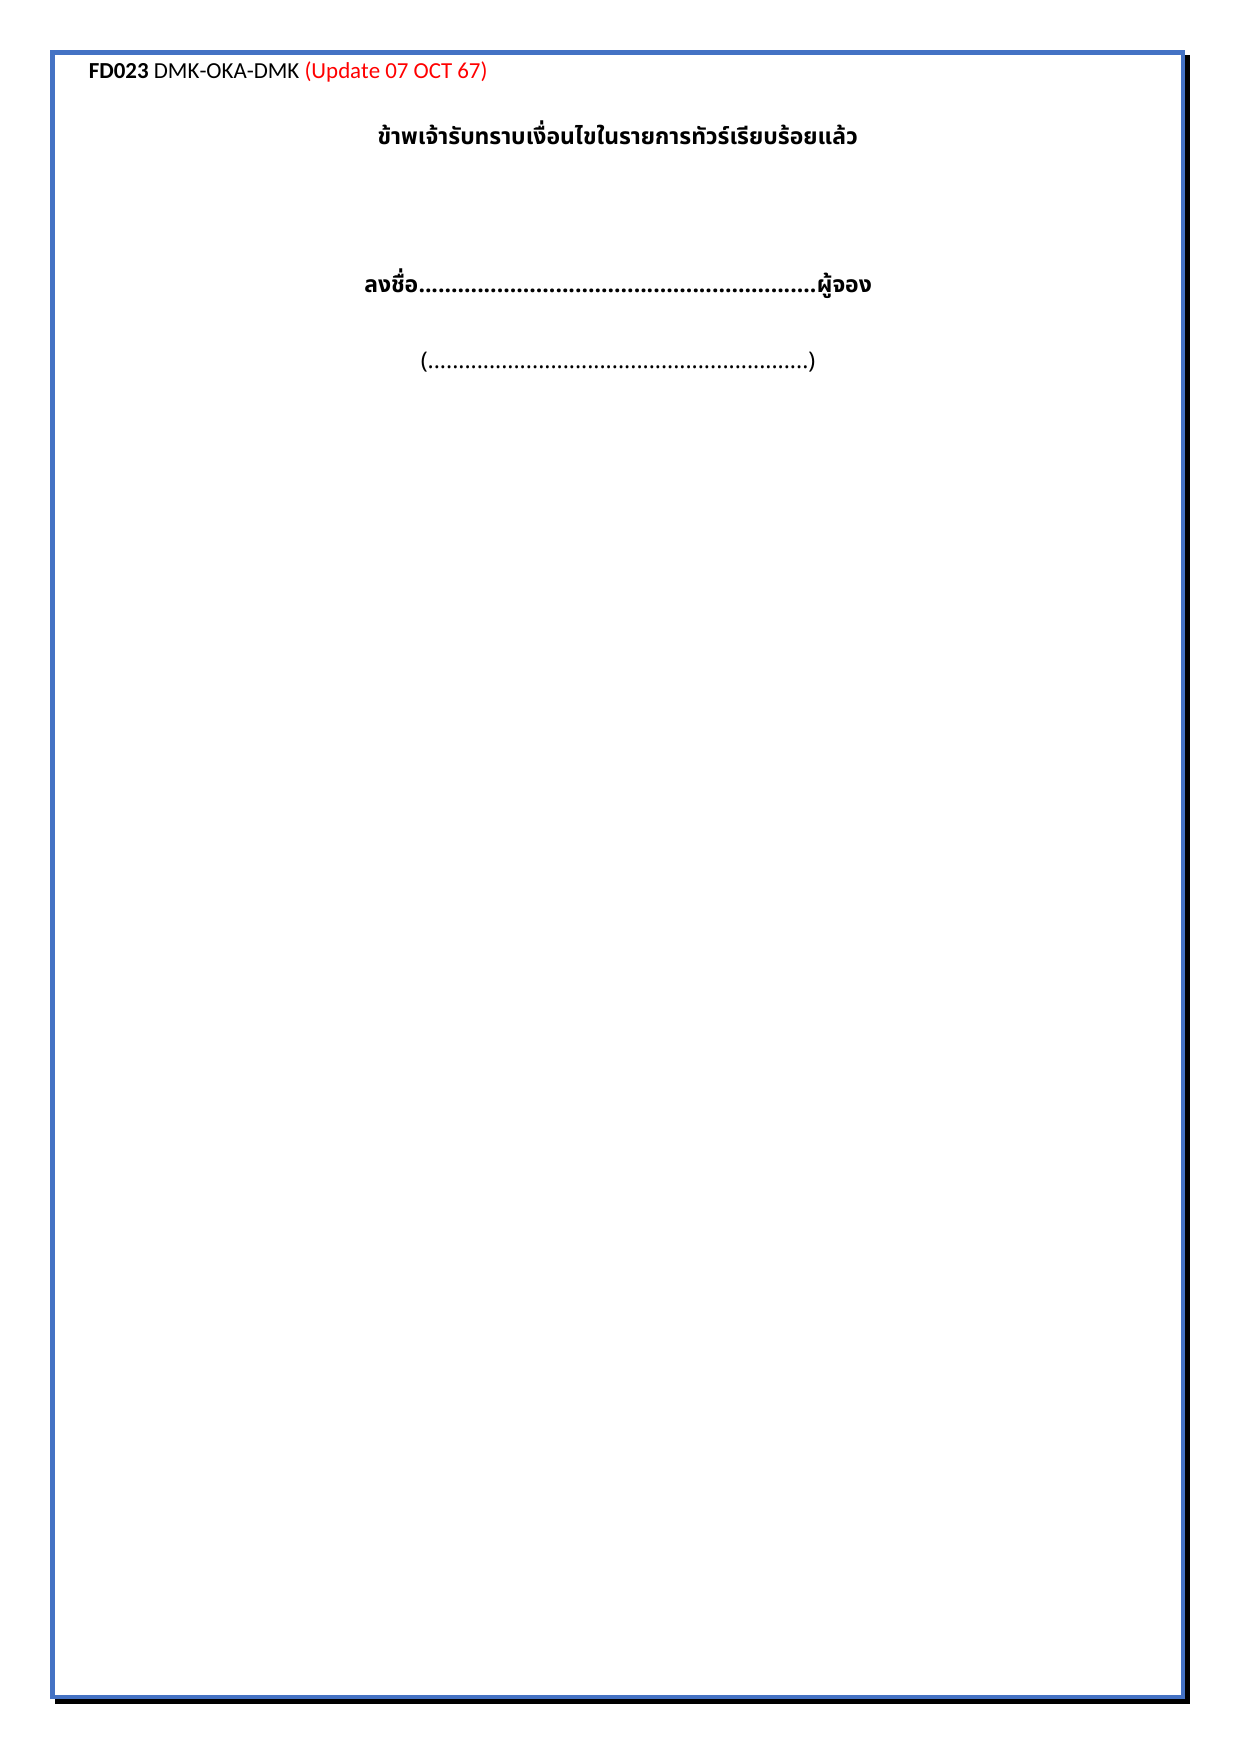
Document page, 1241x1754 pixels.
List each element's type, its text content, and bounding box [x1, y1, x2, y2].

text ลงชื่อ.............................................................ผู้จอง [89, 268, 1147, 303]
text ข้าพเจ้ารับทราบเงื่อนไขในรายการทัวร์เรียบร้อยแล้ว [89, 120, 1147, 155]
text (..............................................................) [89, 344, 1147, 375]
